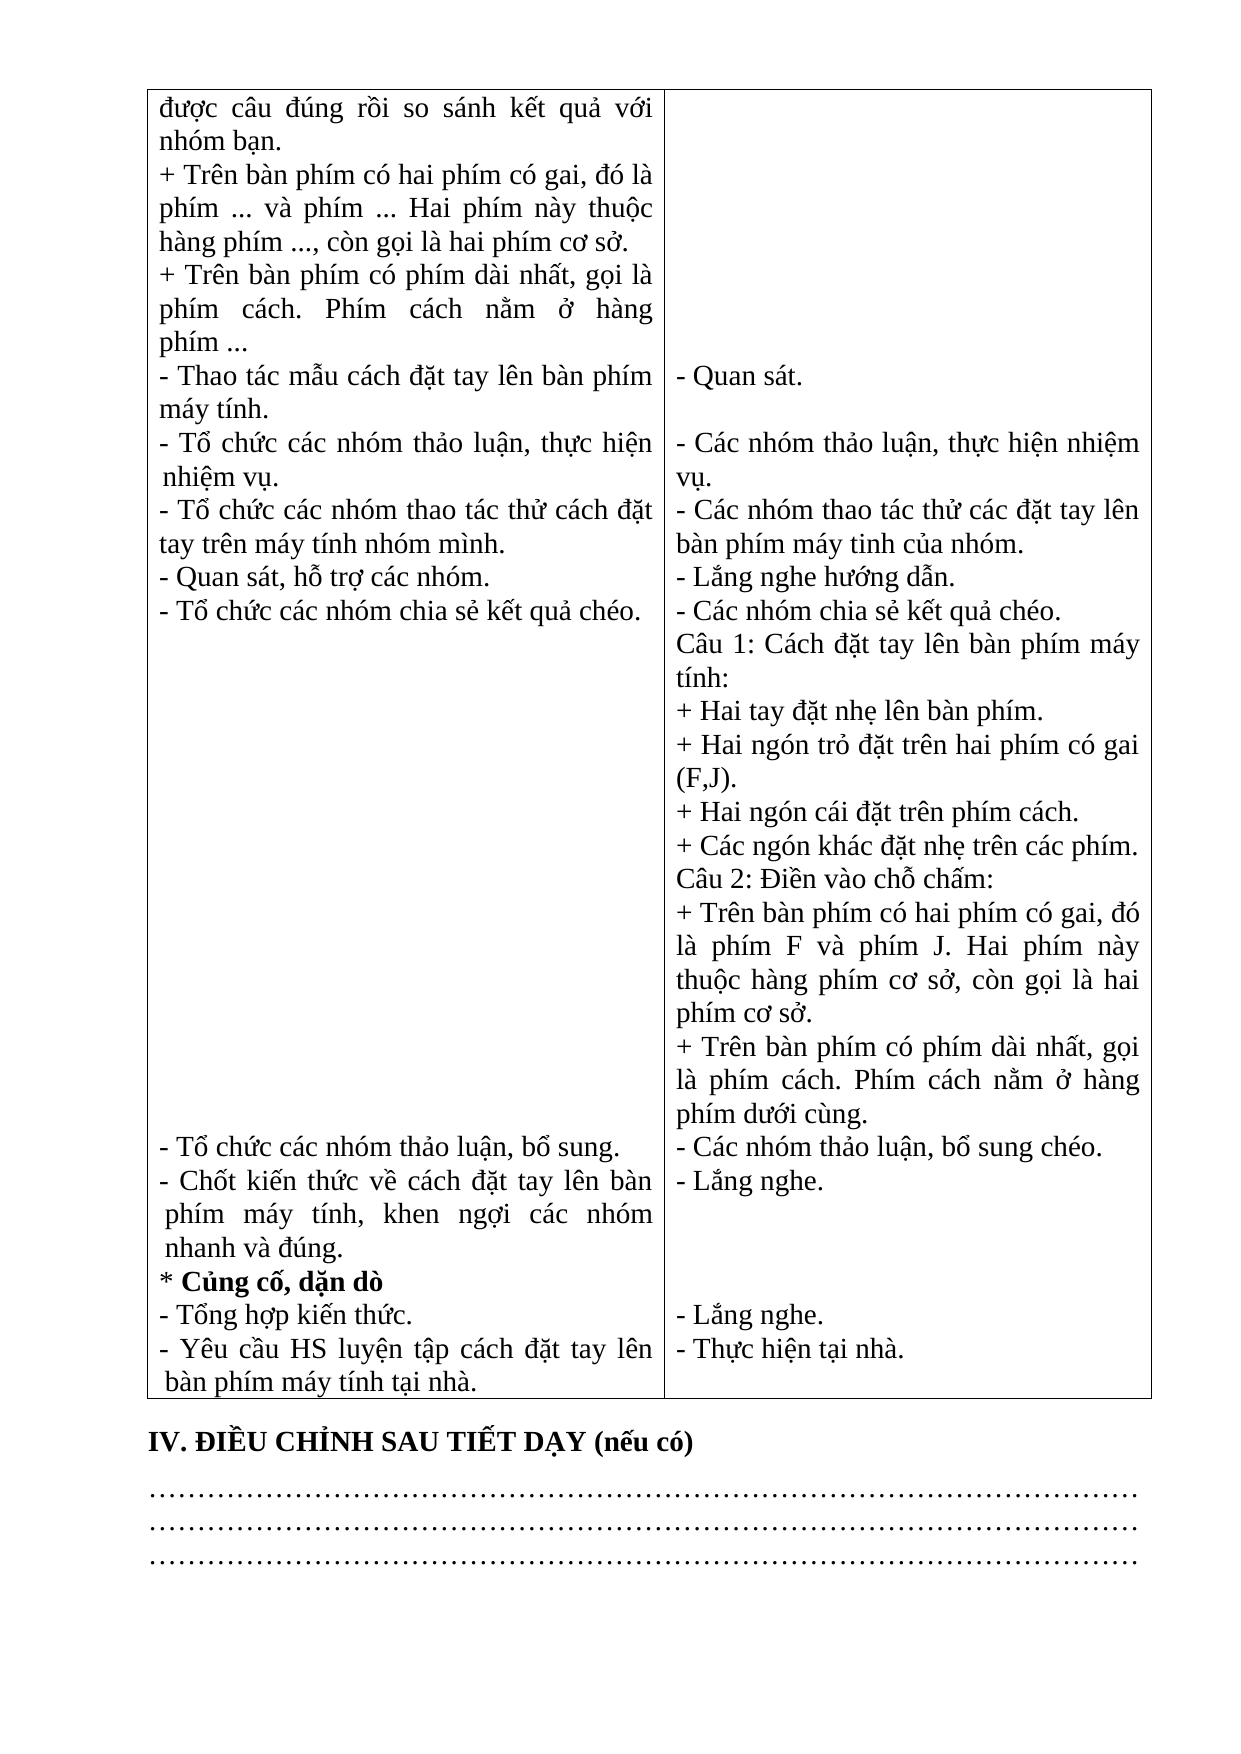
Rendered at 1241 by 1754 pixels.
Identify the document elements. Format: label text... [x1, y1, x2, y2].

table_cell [148, 90, 664, 1398]
text IV. ĐIỀU CHỈNH SAU TIẾT DẠY (nếu có) [148, 1424, 1152, 1457]
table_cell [665, 90, 1151, 1398]
text ……………………………………………………………………………………………………………………………………………………………………………………………………………………………………………………………………………… [148, 1470, 1152, 1571]
